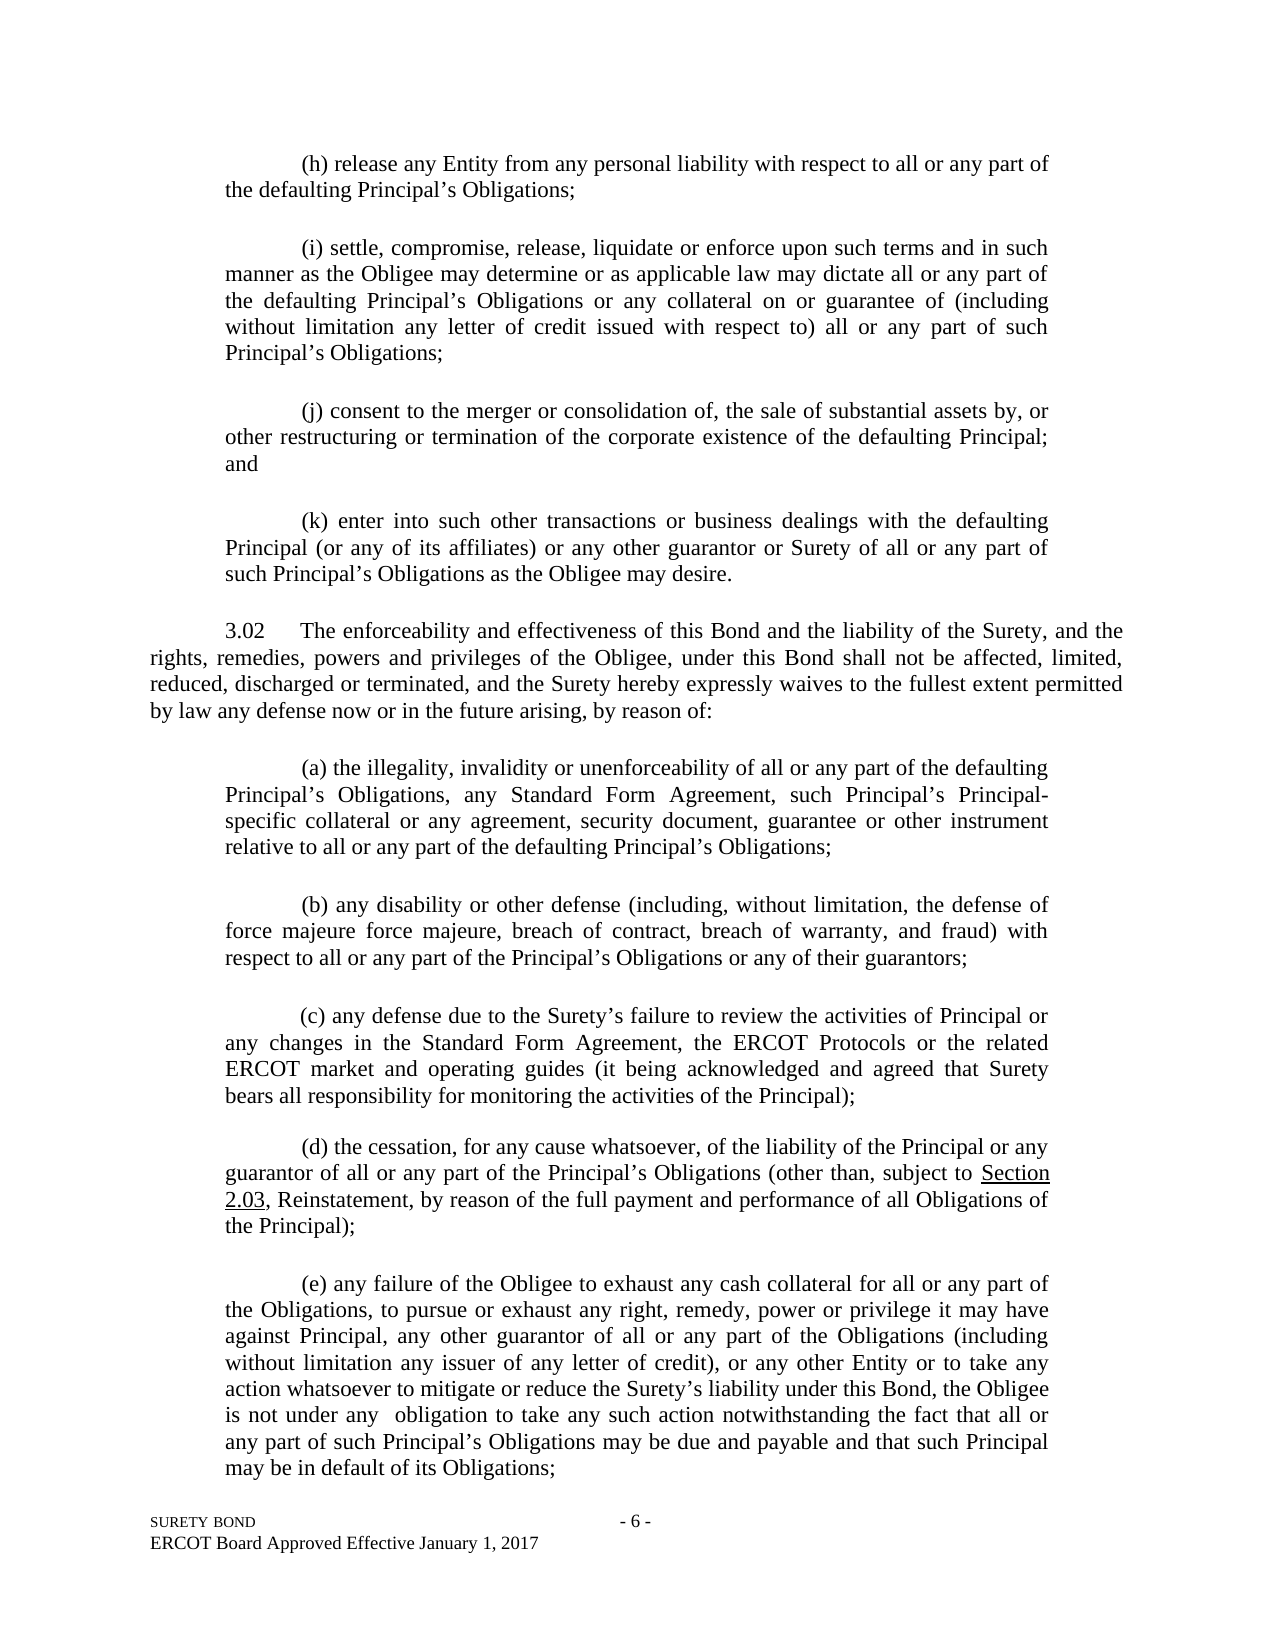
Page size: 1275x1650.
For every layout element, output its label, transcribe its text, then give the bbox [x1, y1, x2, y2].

subtitle (i) settle, compromise, release, liquidate or enforce upon such terms and in such manner as the Obligee may determine or as applicable law may dictate all or any part of the defaulting Principal’s Obligations or any collateral on or guarantee of (including without limitation any letter of credit issued with respect to) all or any part of such Principal’s Obligations; [225, 234, 1050, 366]
subtitle (b) any disability or other defense (including, without limitation, the defense of force majeure force majeure, breach of contract, breach of warranty, and fraud) with respect to all or any part of the Principal’s Obligations or any of their guarantors; [225, 891, 1050, 970]
text (c) any defense due to the Surety’s failure to review the activities of Principal or any changes in the Standard Form Agreement, the ERCOT Protocols or the related ERCOT market and operating guides (it being acknowledged and agreed that Surety bears all responsibility for monitoring the activities of the Principal); [225, 1003, 1050, 1108]
subtitle (a) the illegality, invalidity or unenforceability of all or any part of the defaulting Principal’s Obligations, any Standard Form Agreement, such Principal’s Principal-specific collateral or any agreement, security document, guarantee or other instrument relative to all or any part of the defaulting Principal’s Obligations; [225, 754, 1050, 860]
subtitle (h) release any Entity from any personal liability with respect to all or any part of the defaulting Principal’s Obligations; [225, 150, 1050, 203]
subtitle The enforceability and effectiveness of this Bond and the liability of the Surety, and the rights, remedies, powers and privileges of the Obligee, under this Bond shall not be affected, limited, reduced, discharged or terminated, and the Surety hereby expressly waives to the fullest extent permitted by law any defense now or in the future arising, by reason of: [150, 618, 1125, 723]
subtitle (j) consent to the merger or consolidation of, the sale of substantial assets by, or other restructuring or termination of the corporate existence of the defaulting Principal; and [225, 397, 1050, 476]
subtitle (e) any failure of the Obligee to exhaust any cash collateral for all or any part of the Obligations, to pursue or exhaust any right, remedy, power or privilege it may have against Principal, any other guarantor of all or any part of the Obligations (including without limitation any issuer of any letter of credit), or any other Entity or to take any action whatsoever to mitigate or reduce the Surety’s liability under this Bond, the Obligee is not under any obligation to take any such action notwithstanding the fact that all or any part of such Principal’s Obligations may be due and payable and that such Principal may be in default of its Obligations; [225, 1270, 1050, 1481]
subtitle (d) the cessation, for any cause whatsoever, of the liability of the Principal or any guarantor of all or any part of the Principal’s Obligations (other than, subject to Section 2.03, Reinstatement, by reason of the full payment and performance of all Obligations of the Principal); [225, 1133, 1050, 1238]
subtitle (k) enter into such other transactions or business dealings with the defaulting Principal (or any of its affiliates) or any other guarantor or Surety of all or any part of such Principal’s Obligations as the Obligee may desire. [225, 507, 1050, 586]
